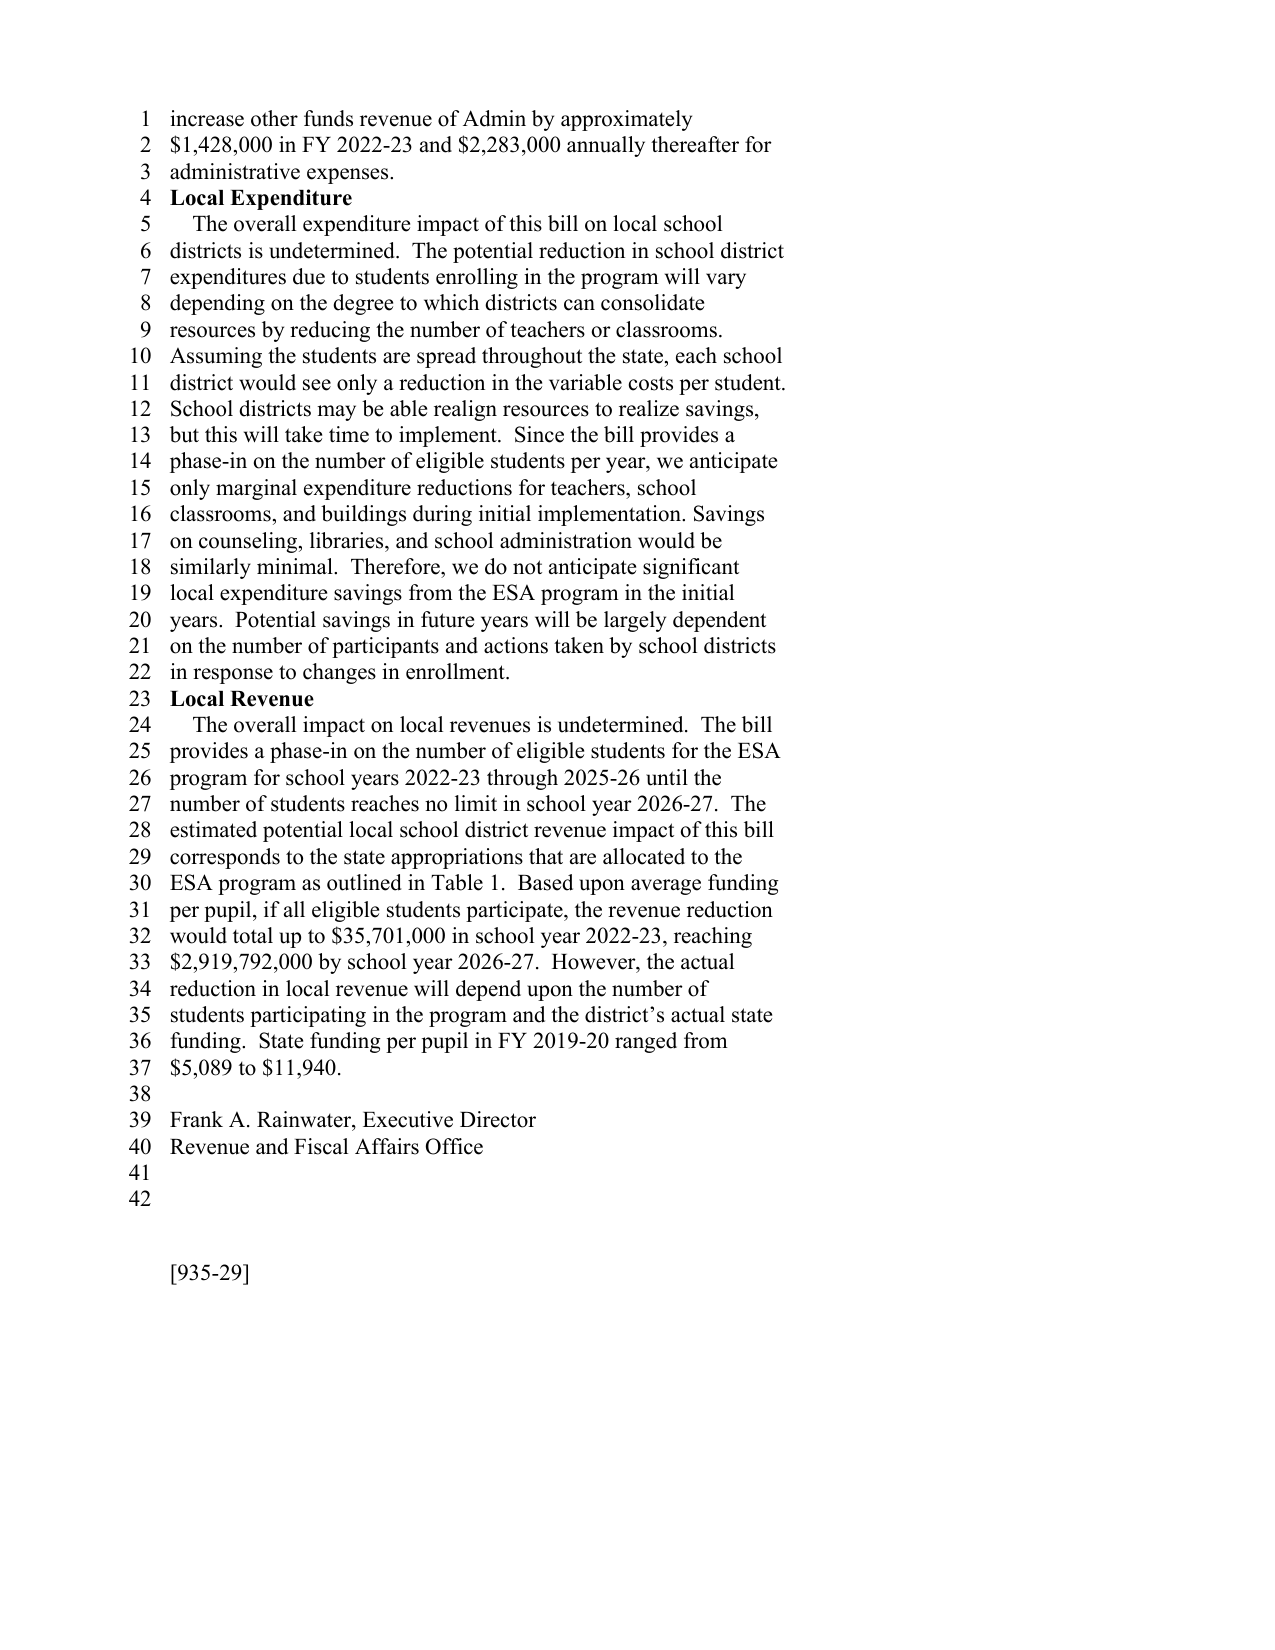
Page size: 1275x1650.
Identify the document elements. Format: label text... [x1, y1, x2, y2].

text The overall expenditure impact of this bill on local school districts is undetermined. The potential reduction in school district expenditures due to students enrolling in the program will vary depending on the degree to which districts can consolidate resources by reducing the number of teachers or classrooms. Assuming the students are spread throughout the state, each school district would see only a reduction in the variable costs per student. School districts may be able realign resources to realize savings, but this will take time to implement. Since the bill provides a phase-in on the number of eligible students per year, we anticipate only marginal expenditure reductions for teachers, school classrooms, and buildings during initial implementation. Savings on counseling, libraries, and school administration would be similarly minimal. Therefore, we do not anticipate significant local expenditure savings from the ESA program in the initial years. Potential savings in future years will be largely dependent on the number of participants and actions taken by school districts in response to changes in enrollment. [169, 210, 787, 685]
text Local Expenditure [169, 184, 787, 210]
text Revenue and Fiscal Affairs Office [169, 1133, 787, 1159]
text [169, 105, 787, 184]
text The overall impact on local revenues is undetermined. The bill provides a phase-in on the number of eligible students for the ESA program for school years 2022-23 through 2025-26 until the number of students reaches no limit in school year 2026-27. The estimated potential local school district revenue impact of this bill corresponds to the state appropriations that are allocated to the ESA program as outlined in Table 1. Based upon average funding per pupil, if all eligible students participate, the revenue reduction would total up to $35,701,000 in school year 2022-23, reaching $2,919,792,000 by school year 2026-27. However, the actual reduction in local revenue will depend upon the number of students participating in the program and the district’s actual state funding. State funding per pupil in FY 2019-20 ranged from $5,089 to $11,940. [169, 711, 787, 1080]
text Local Revenue [169, 685, 787, 711]
text Frank A. Rainwater, Executive Director [169, 1106, 787, 1133]
